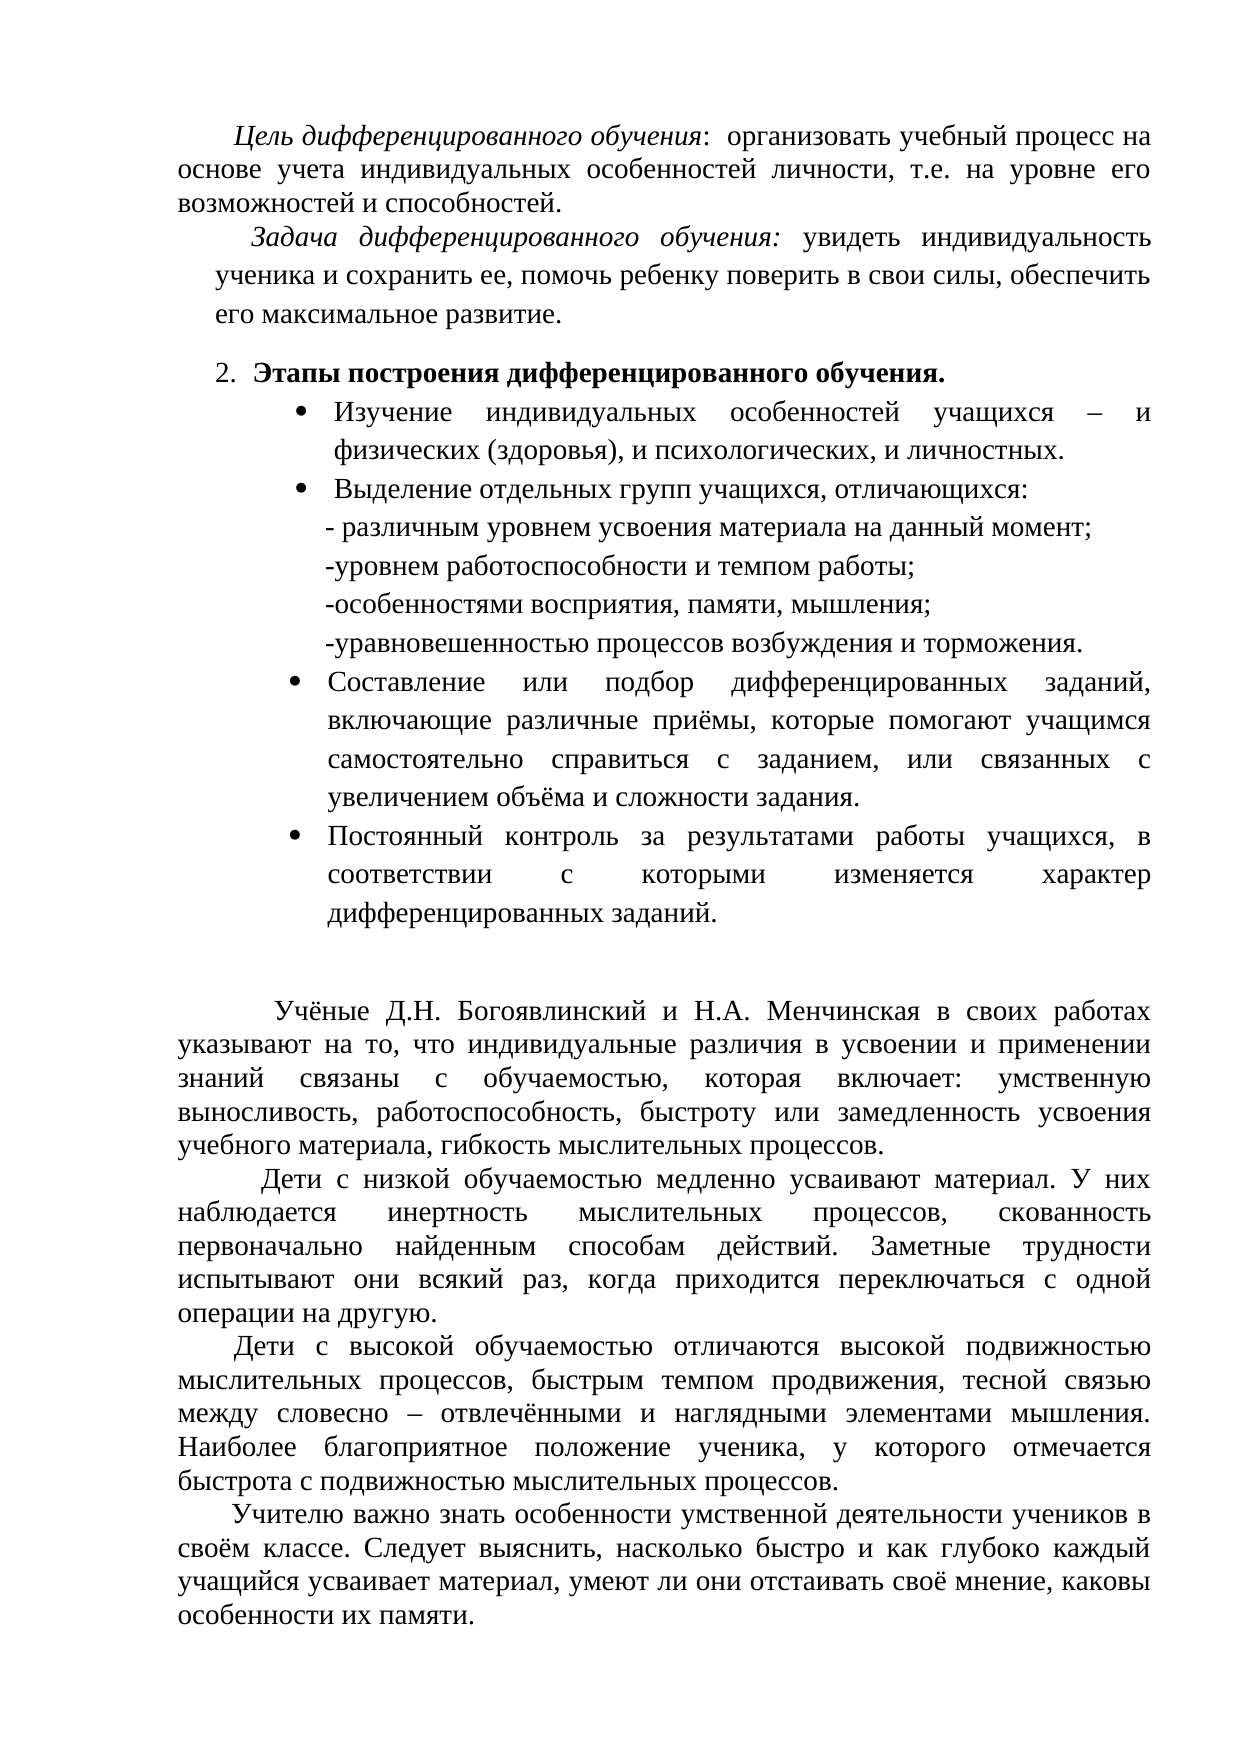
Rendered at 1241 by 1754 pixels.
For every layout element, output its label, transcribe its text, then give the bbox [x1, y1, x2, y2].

list Этапы построения дифференцированного обучения. [215, 355, 1152, 389]
text Дети с высокой обучаемостью отличаются высокой подвижностью мыслительных процессов, быстрым темпом продвижения, тесной связью между словесно – отвлечёнными и наглядными элементами мышления. Наиболее благоприятное положение ученика, у которого отмечается быстрота с подвижностью мыслительных процессов. [177, 1328, 1152, 1496]
list -уравновешенностью процессов возбуждения и торможения. [252, 625, 1152, 659]
list - различным уровнем усвоения материала на данный момент; [252, 509, 1152, 543]
text Учёные Д.Н. Богоявлинский и Н.А. Менчинская в своих работах указывают на то, что индивидуальные различия в усвоении и применении знаний связаны с обучаемостью, которая включает: умственную выносливость, работоспособность, быстроту или замедленность усвоения учебного материала, гибкость мыслительных процессов. [177, 993, 1152, 1161]
list -особенностями восприятия, памяти, мышления; [252, 587, 1152, 620]
list Выделение отдельных групп учащихся, отличающихся: [296, 471, 1152, 504]
text Задача дифференцированного обучения: увидеть индивидуальность ученика и сохранить ее, помочь ребенку поверить в свои силы, обеспечить его максимальное развитие. [215, 219, 1152, 329]
list Постоянный контроль за результатами работы учащихся, в соответствии с которыми изменяется характер дифференцированных заданий. [290, 818, 1152, 929]
text Учителю важно знать особенности умственной деятельности учеников в своём классе. Следует выяснить, насколько быстро и как глубоко каждый учащийся усваивает материал, умеют ли они отстаивать своё мнение, каковы особенности их памяти. [177, 1496, 1152, 1630]
list Составление или подбор дифференцированных заданий, включающие различные приёмы, которые помогают учащимся самостоятельно справиться с заданием, или связанных с увеличением объёма и сложности задания. [290, 664, 1152, 813]
list Изучение индивидуальных особенностей учащихся – и физических (здоровья), и психологических, и личностных. [296, 394, 1152, 466]
text Дети с низкой обучаемостью медленно усваивают материал. У них наблюдается инертность мыслительных процессов, скованность первоначально найденным способам действий. Заметные трудности испытывают они всякий раз, когда приходится переключаться с одной операции на другую. [177, 1161, 1152, 1328]
text Цель дифференцированного обучения: организовать учебный процесс на основе учета индивидуальных особенностей личности, т.е. на уровне его возможностей и способностей. [177, 118, 1152, 219]
list -уровнем работоспособности и темпом работы; [252, 548, 1152, 582]
